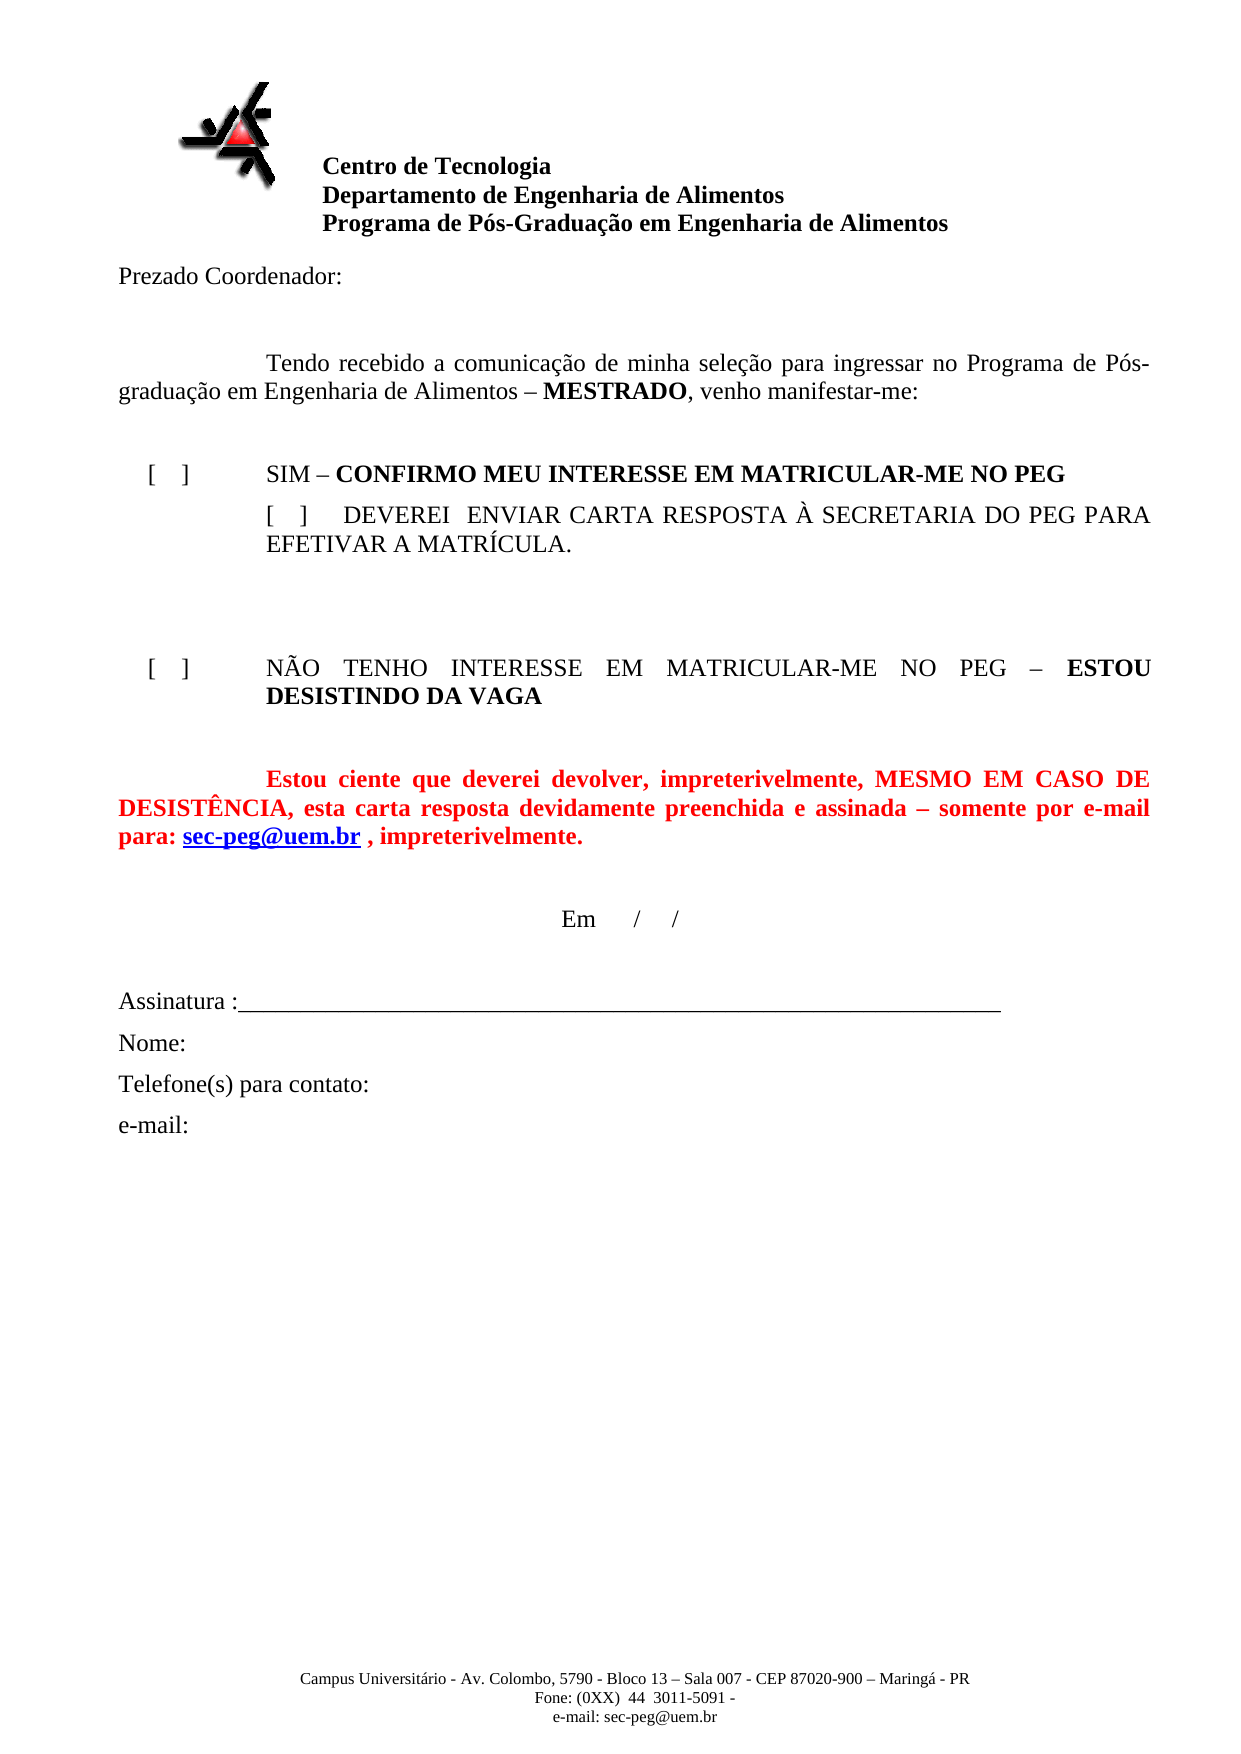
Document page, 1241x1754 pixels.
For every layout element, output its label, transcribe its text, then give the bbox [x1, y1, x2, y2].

text Em / / [118, 904, 1152, 933]
picture [178, 77, 295, 192]
text Tendo recebido a comunicação de minha seleção para ingressar no Programa de Pós-graduação em Engenharia de Alimentos – MESTRADO, venho manifestar-me: [118, 348, 1152, 405]
text e-mail: [118, 1110, 1152, 1139]
text Prezado Coordenador: [118, 261, 1152, 290]
text Assinatura :_____________________________________________________________ [118, 986, 1152, 1015]
text Nome: [118, 1028, 1152, 1056]
text [ ] DEVEREI ENVIAR CARTA RESPOSTA À SECRETARIA DO PEG PARA EFETIVAR A MATRÍCULA. [266, 500, 1152, 558]
text [ ] SIM – CONFIRMO MEU INTERESSE EM MATRICULAR-ME NO PEG [148, 459, 1152, 488]
text [ ] NÃO TENHO INTERESSE EM MATRICULAR-ME NO PEG – ESTOU DESISTINDO DA VAGA [148, 653, 1152, 710]
text Estou ciente que deverei devolver, impreterivelmente, MESMO EM CASO DE DESISTÊNCIA, esta carta resposta devidamente preenchida e assinada – somente por e-mail para: sec-peg@uem.br , impreterivelmente. [118, 764, 1152, 850]
text Telefone(s) para contato: [118, 1069, 1152, 1098]
